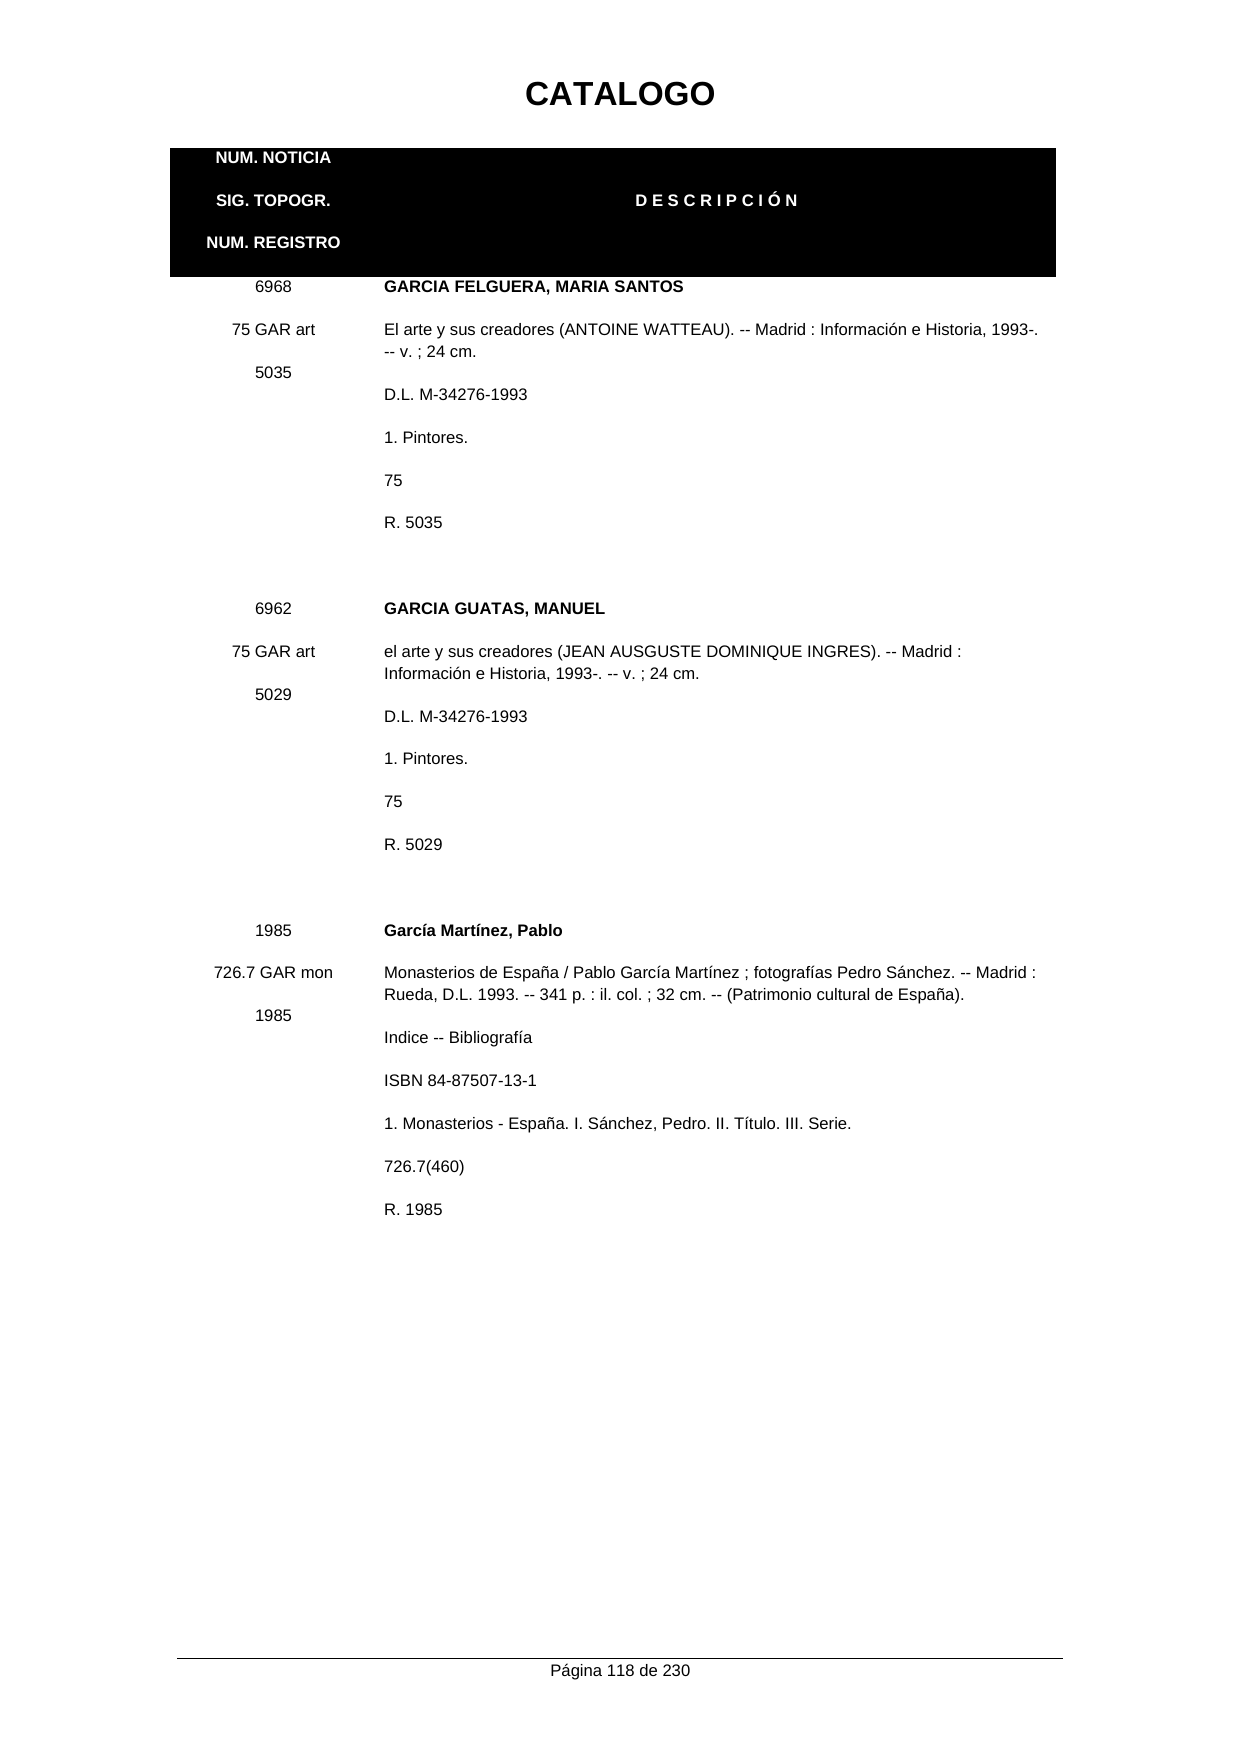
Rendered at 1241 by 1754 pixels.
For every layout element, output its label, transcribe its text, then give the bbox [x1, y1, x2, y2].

table_cell GARCIA GUATAS, MANUEL el arte y sus creadores (JEAN AUSGUSTE DOMINIQUE INGRES). -- Madrid : Información e Historia, 1993-. -- v. ; 24 cm. D.L. M-34276-1993 1. Pintores. 75 R. 5029 [377, 599, 1056, 920]
table_cell 1985 726.7 GAR mon 1985 [170, 920, 377, 1285]
table_header D E S C R I P C I Ó N [377, 148, 1056, 277]
table_cell 6962 75 GAR art 5029 [170, 599, 377, 920]
table_cell GARCIA FELGUERA, MARIA SANTOS El arte y sus creadores (ANTOINE WATTEAU). -- Madrid : Información e Historia, 1993-. -- v. ; 24 cm. D.L. M-34276-1993 1. Pintores. 75 R. 5035 [377, 277, 1056, 599]
table_header NUM. NOTICIA SIG. TOPOGR. NUM. REGISTRO [170, 148, 377, 277]
table_cell García Martínez, Pablo Monasterios de España / Pablo García Martínez ; fotografías Pedro Sánchez. -- Madrid : Rueda, D.L. 1993. -- 341 p. : il. col. ; 32 cm. -- (Patrimonio cultural de España). Indice -- Bibliografía ISBN 84-87507-13-1 1. Monasterios - España. I. Sánchez, Pedro. II. Título. III. Serie. 726.7(460) R. 1985 [377, 920, 1056, 1285]
table_cell 6968 75 GAR art 5035 [170, 277, 377, 599]
